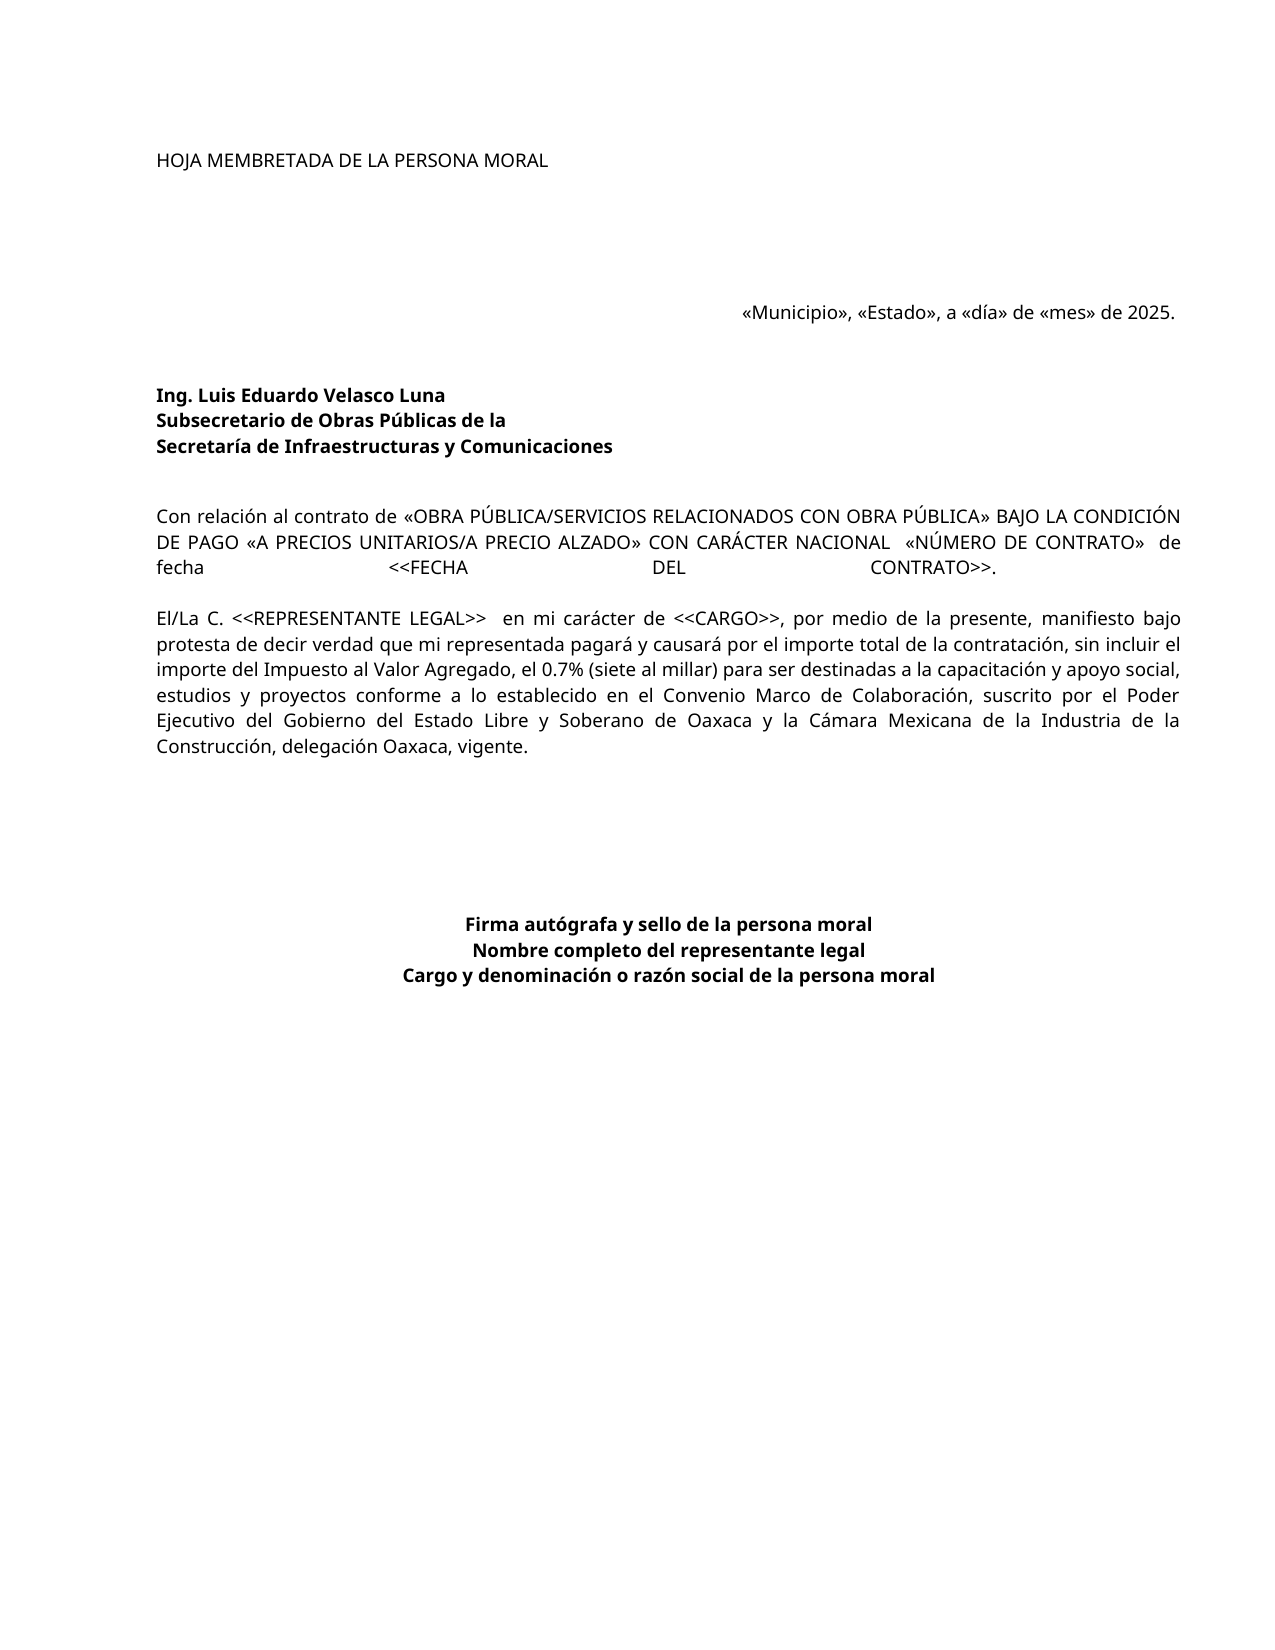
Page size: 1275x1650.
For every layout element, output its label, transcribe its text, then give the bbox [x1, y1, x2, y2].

text «Municipio», «Estado», a «día» de «mes» de 2025. [156, 299, 1175, 325]
text Cargo y denominación o razón social de la persona moral [156, 963, 1181, 988]
text Con relación al contrato de «OBRA PÚBLICA/SERVICIOS RELACIONADOS CON OBRA PÚBLICA» BAJO LA CONDICIÓN DE PAGO «A PRECIOS UNITARIOS/A PRECIO ALZADO» CON CARÁCTER NACIONAL «NÚMERO DE CONTRATO» de fecha <<FECHA DEL CONTRATO>>. El/La C. <<REPRESENTANTE LEGAL>> en mi carácter de <<CARGO>>, por medio de la presente, manifiesto bajo protesta de decir verdad que mi representada pagará y causará por el importe total de la contratación, sin incluir el importe del Impuesto al Valor Agregado, el 0.7% (siete al millar) para ser destinadas a la capacitación y apoyo social, estudios y proyectos conforme a lo establecido en el Convenio Marco de Colaboración, suscrito por el Poder Ejecutivo del Gobierno del Estado Libre y Soberano de Oaxaca y la Cámara Mexicana de la Industria de la Construcción, delegación Oaxaca, vigente. [156, 503, 1181, 759]
text Firma autógrafa y sello de la persona moral [156, 912, 1181, 937]
text Nombre completo del representante legal [156, 937, 1181, 963]
